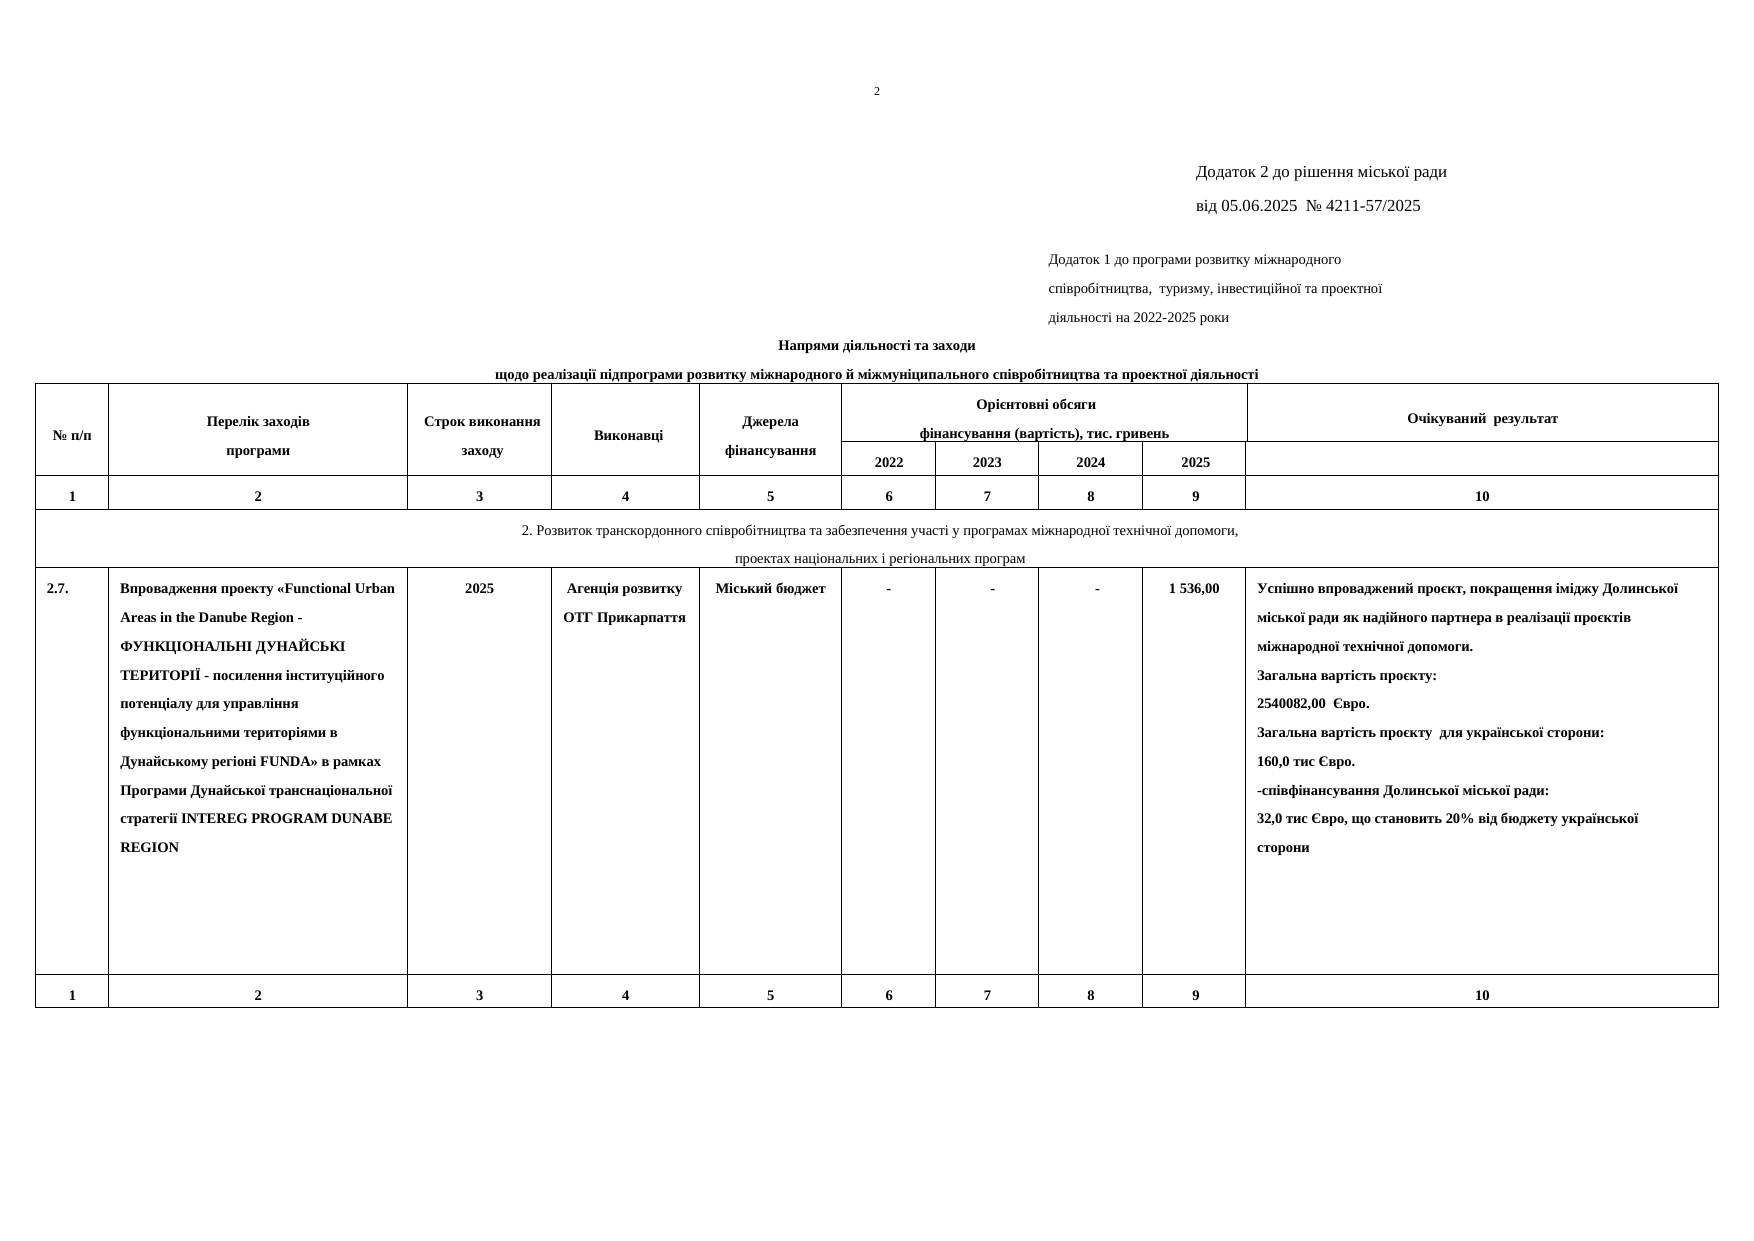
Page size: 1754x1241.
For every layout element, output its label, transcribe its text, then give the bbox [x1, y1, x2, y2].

table_cell Впровадження проекту «Functional Urban Areas in the Danube Region - ФУНКЦІОНАЛЬНІ ДУНАЙСЬКІ ТЕРИТОРІЇ - посилення інституційного потенціалу для управління функціональними територіями в Дунайському регіоні FUNDA» в рамках Програми Дунайської транснаціональної стратегії INTEREG PROGRAM DUNABE REGION [109, 568, 407, 973]
table_cell 2 [109, 975, 407, 1007]
table_cell [1246, 442, 1718, 475]
text співробітництва, туризму, інвестиційної та проектної [59, 268, 1695, 296]
table_cell 5 [700, 476, 841, 508]
table_header Перелік заходів програми [109, 384, 407, 475]
table_cell 4 [552, 476, 699, 508]
table_cell 3 [408, 975, 551, 1007]
table_cell 5 [700, 975, 841, 1007]
table_cell 8 [1039, 975, 1142, 1007]
table_cell 2 [109, 476, 407, 508]
table_cell 7 [936, 975, 1038, 1007]
table_cell 1 536,00 [1143, 568, 1245, 973]
text діяльності на 2022-2025 роки [59, 296, 1695, 325]
text Напрями діяльності та заходи [59, 325, 1695, 354]
table_cell 9 [1143, 476, 1245, 508]
table_header Строк виконання заходу [408, 384, 551, 475]
table_cell - [1039, 568, 1142, 973]
table_cell 2025 [408, 568, 551, 973]
table_cell 7 [936, 476, 1038, 508]
table_cell 4 [552, 975, 699, 1007]
table_cell 10 [1246, 476, 1718, 508]
table_cell 1 [36, 476, 108, 508]
table_cell 2024 [1039, 442, 1142, 475]
table_cell 8 [1039, 476, 1142, 508]
table_cell 2. Розвиток транскордонного співробітництва та забезпечення участі у програмах міжнародної технічної допомоги, проектах національних і регіональних програм [36, 510, 1718, 567]
table_cell 6 [842, 975, 935, 1007]
table_cell - [936, 568, 1038, 973]
text Додаток 1 до програми розвитку міжнародного [59, 239, 1695, 268]
table_cell 3 [408, 476, 551, 508]
table_cell 6 [842, 476, 935, 508]
table_cell Агенція розвитку ОТГ Прикарпаття [552, 568, 699, 973]
text від 05.06.2025 № 4211-57/2025 [59, 181, 1695, 215]
table_cell 2.7. [36, 568, 108, 973]
table_cell 9 [1143, 975, 1245, 1007]
table_cell 2022 [842, 442, 935, 475]
table_cell - [842, 568, 935, 973]
table_header Орієнтовні обсяги фінансування (вартість), тис. гривень [842, 384, 1247, 441]
text щодо реалізації підпрограми розвитку міжнародного й міжмуніципального співробітництва та проектної діяльності [59, 354, 1695, 383]
table_header Джерела фінансування [700, 384, 841, 475]
table_cell 1 [36, 975, 108, 1007]
table_header Виконавці [552, 384, 699, 475]
table_header № п/п [36, 384, 108, 475]
table_cell 2023 [936, 442, 1038, 475]
table_cell Міський бюджет [700, 568, 841, 973]
table_cell 10 [1246, 975, 1718, 1007]
text Додаток 2 до рішення міської ради [59, 148, 1695, 181]
table_header Очікуваний результат [1248, 384, 1718, 441]
table_cell Успішно впроваджений проєкт, покращення іміджу Долинської міської ради як надійного партнера в реалізації проєктів міжнародної технічної допомоги. Загальна вартість проєкту: 2540082,00 Євро. Загальна вартість проєкту для української сторони: 160,0 тис Євро. -співфінансування Долинської міської ради: 32,0 тис Євро, що становить 20% від бюджету української сторони [1246, 568, 1718, 973]
table_cell 2025 [1143, 442, 1245, 475]
